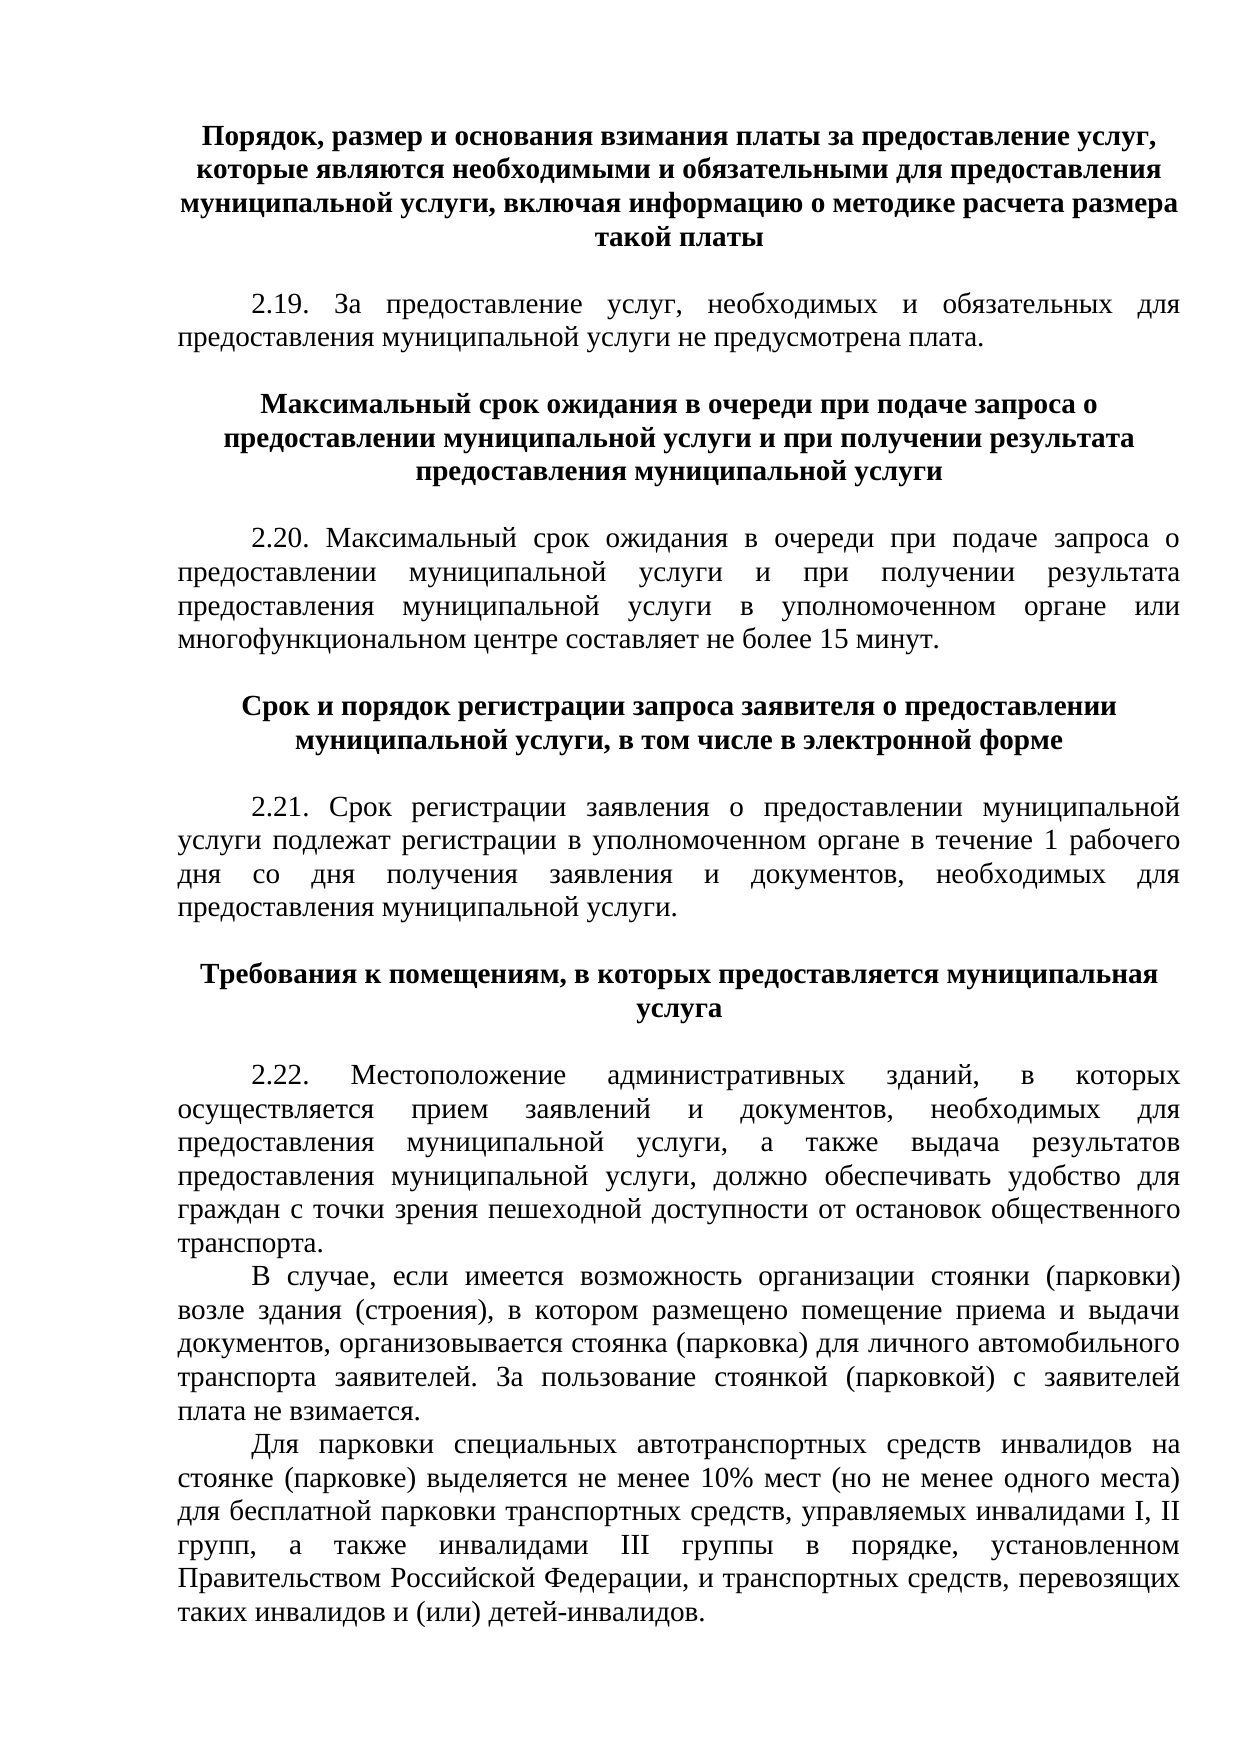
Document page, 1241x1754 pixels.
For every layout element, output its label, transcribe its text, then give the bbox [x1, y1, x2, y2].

text Требования к помещениям, в которых предоставляется муниципальная услуга [177, 957, 1181, 1024]
text 2.22. Местоположение административных зданий, в которых осуществляется прием заявлений и документов, необходимых для предоставления муниципальной услуги, а также выдача результатов предоставления муниципальной услуги, должно обеспечивать удобство для граждан с точки зрения пешеходной доступности от остановок общественного транспорта. [177, 1057, 1181, 1258]
text 2.21. Срок регистрации заявления о предоставлении муниципальной услуги подлежат регистрации в уполномоченном органе в течение 1 рабочего дня со дня получения заявления и документов, необходимых для предоставления муниципальной услуги. [177, 789, 1181, 923]
text Для парковки специальных автотранспортных средств инвалидов на стоянке (парковке) выделяется не менее 10% мест (но не менее одного места) для бесплатной парковки транспортных средств, управляемых инвалидами I, II групп, а также инвалидами III группы в порядке, установленном Правительством Российской Федерации, и транспортных средств, перевозящих таких инвалидов и (или) детей-инвалидов. [177, 1426, 1181, 1627]
text В случае, если имеется возможность организации стоянки (парковки) возле здания (строения), в котором размещено помещение приема и выдачи документов, организовывается стоянка (парковка) для личного автомобильного транспорта заявителей. За пользование стоянкой (парковкой) с заявителей плата не взимается. [177, 1258, 1181, 1426]
text Максимальный срок ожидания в очереди при подаче запроса о предоставлении муниципальной услуги и при получении результата предоставления муниципальной услуги [177, 386, 1181, 487]
text 2.20. Максимальный срок ожидания в очереди при подаче запроса о предоставлении муниципальной услуги и при получении результата предоставления муниципальной услуги в уполномоченном органе или многофункциональном центре составляет не более 15 минут. [177, 521, 1181, 655]
text Порядок, размер и основания взимания платы за предоставление услуг, которые являются необходимыми и обязательными для предоставления муниципальной услуги, включая информацию о методике расчета размера такой платы [177, 118, 1181, 252]
text 2.19. За предоставление услуг, необходимых и обязательных для предоставления муниципальной услуги не предусмотрена плата. [177, 286, 1181, 353]
text Срок и порядок регистрации запроса заявителя о предоставлении муниципальной услуги, в том числе в электронной форме [177, 688, 1181, 755]
